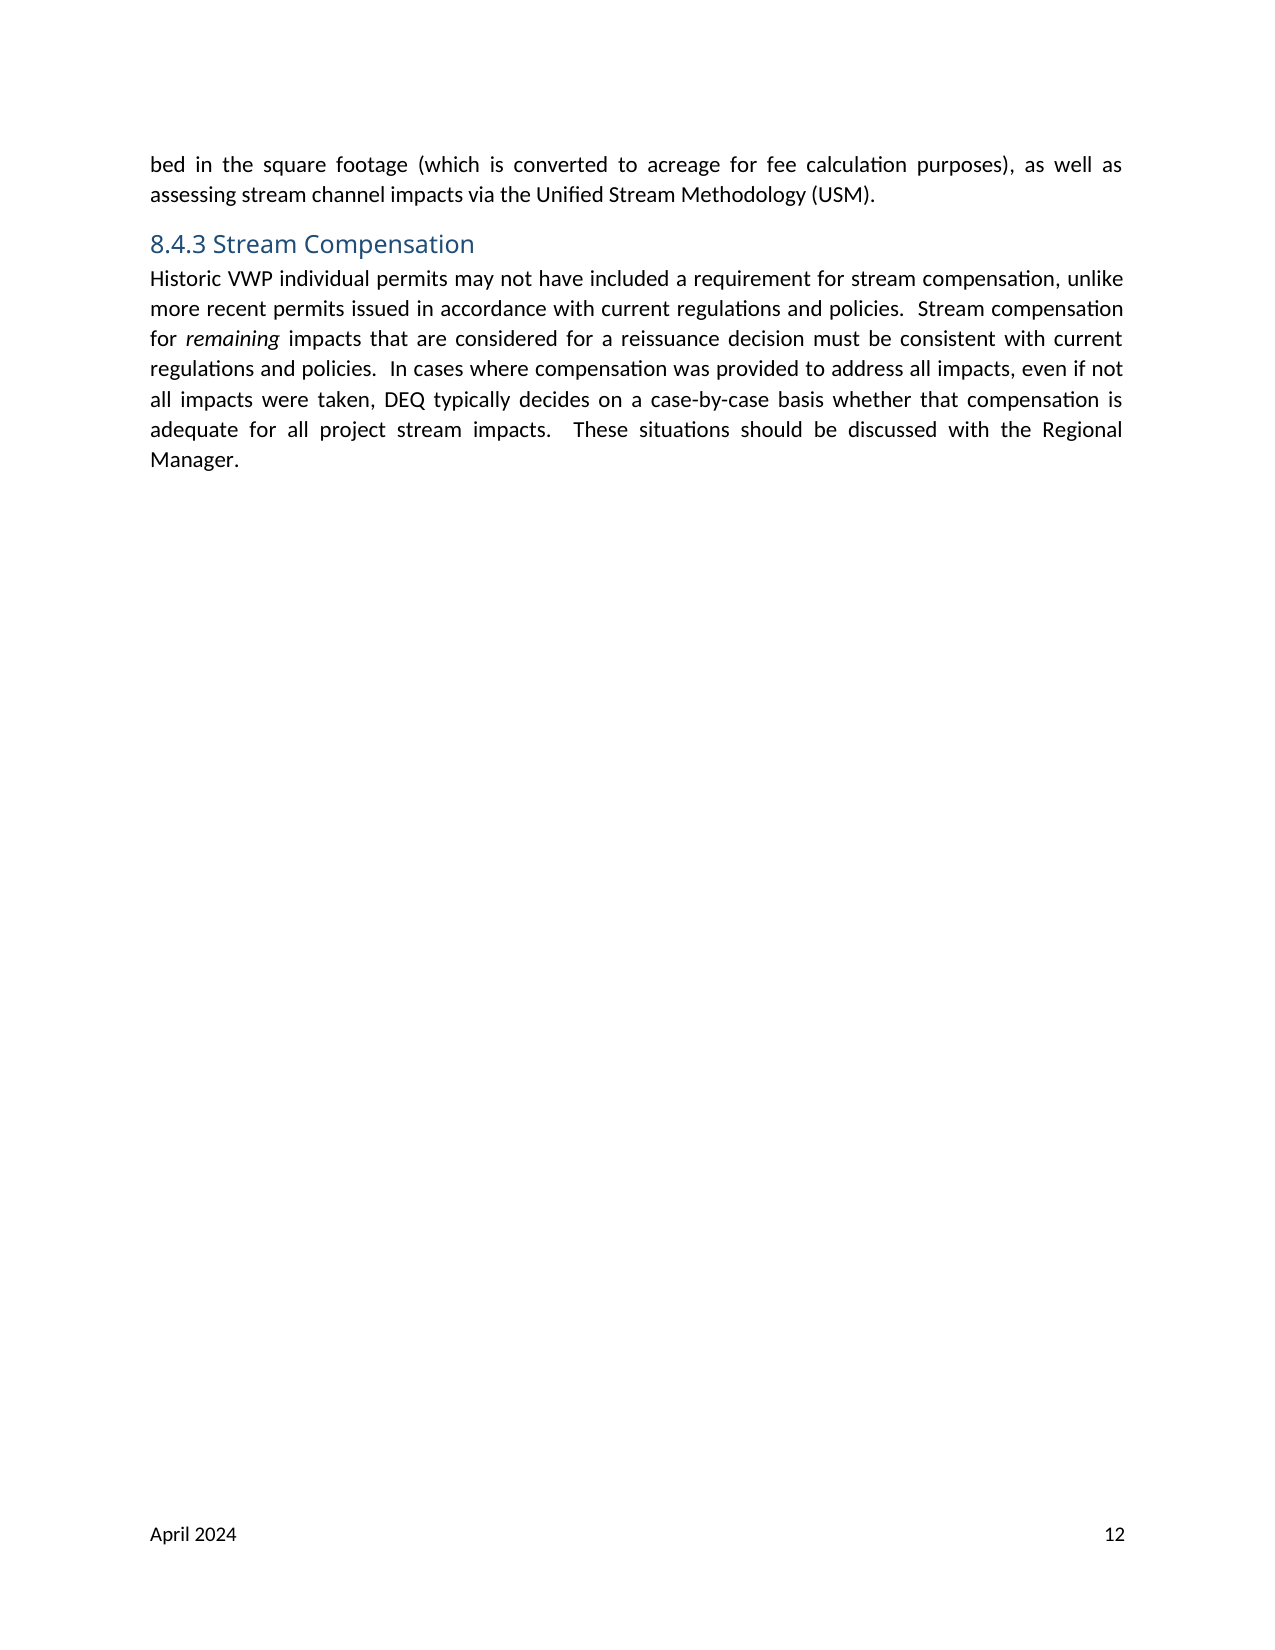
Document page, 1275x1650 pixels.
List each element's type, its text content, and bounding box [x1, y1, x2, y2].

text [150, 150, 1125, 208]
subtitle 8.4.3 Stream Compensation [150, 227, 1125, 261]
text Historic VWP individual permits may not have included a requirement for stream compensation, unlike more recent permits issued in accordance with current regulations and policies. Stream compensation for remaining impacts that are considered for a reissuance decision must be consistent with current regulations and policies. In cases where compensation was provided to address all impacts, even if not all impacts were taken, DEQ typically decides on a case-by-case basis whether that compensation is adequate for all project stream impacts. These situations should be discussed with the Regional Manager. [150, 264, 1125, 473]
